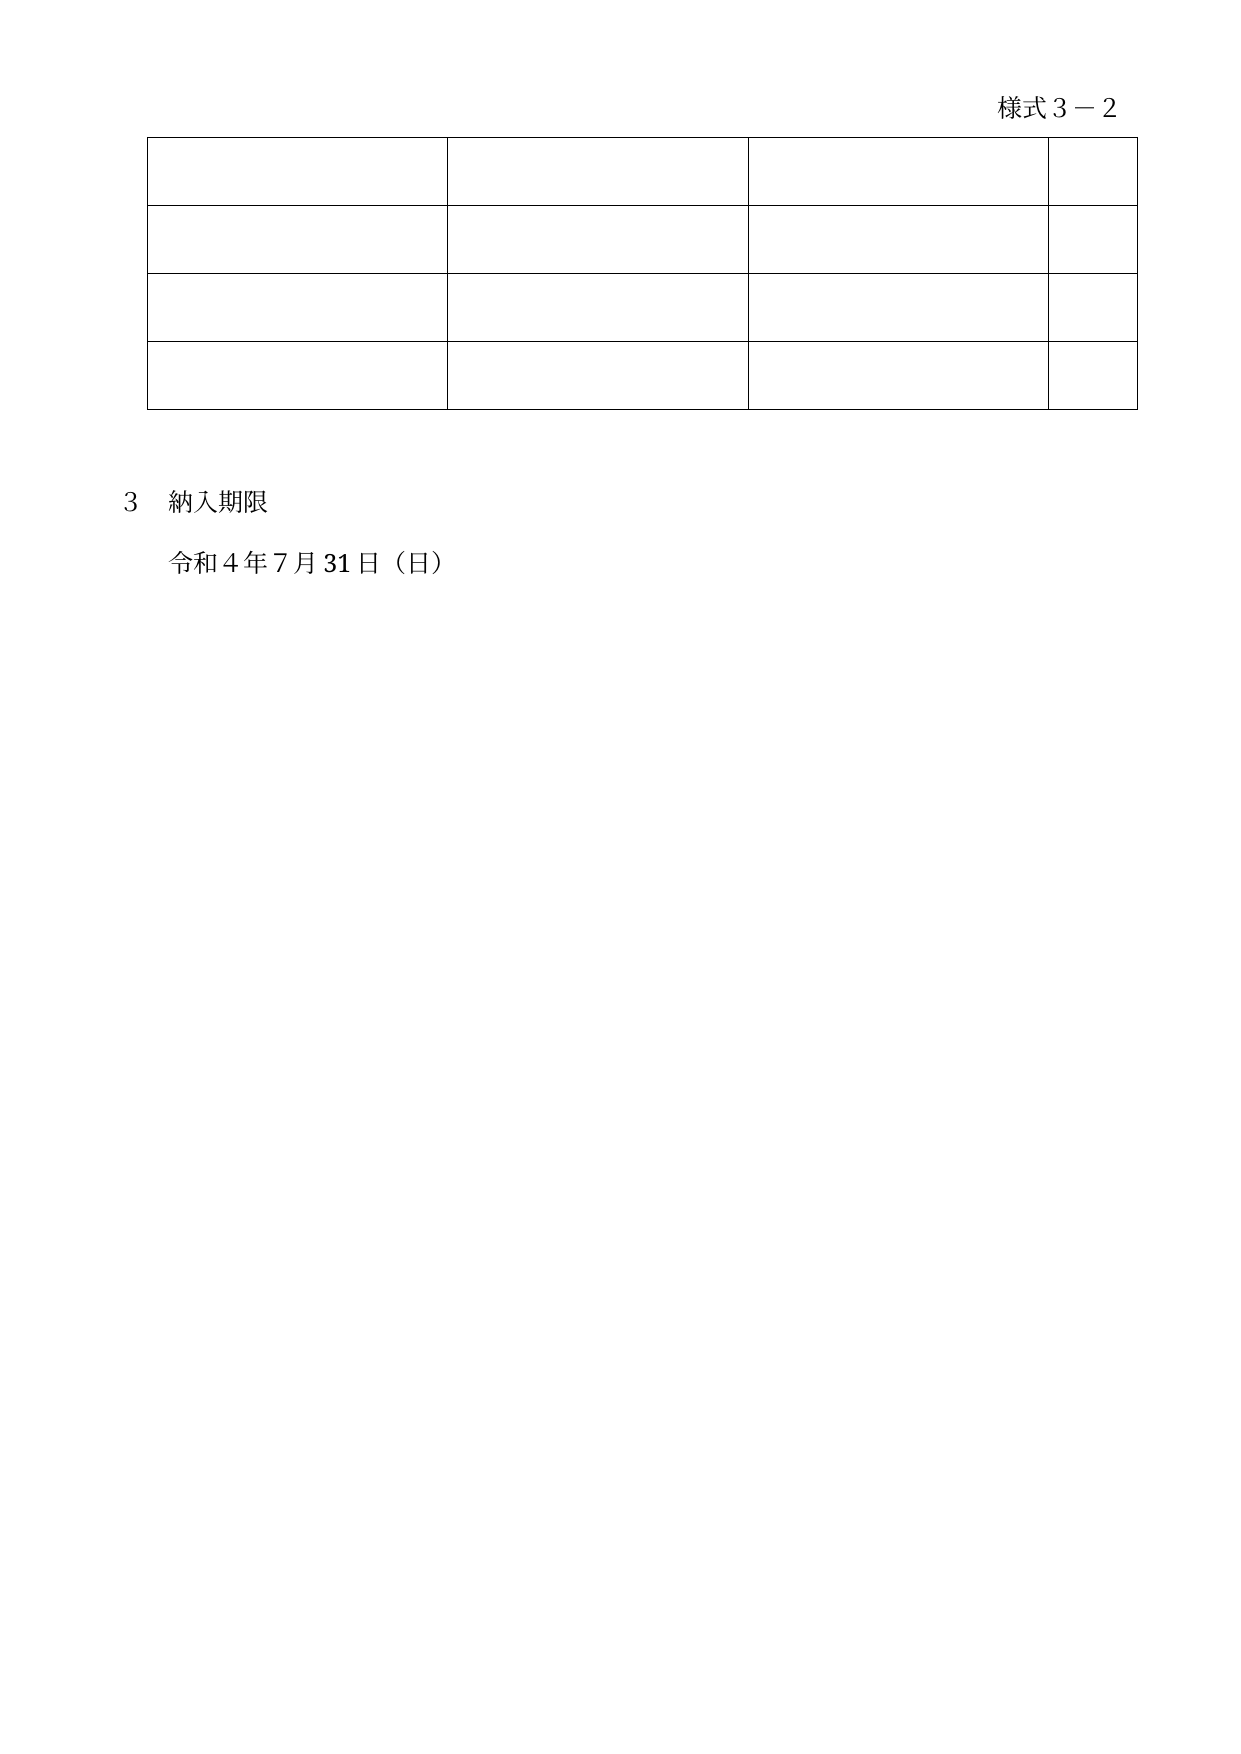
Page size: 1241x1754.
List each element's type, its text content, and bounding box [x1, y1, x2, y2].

table_cell [1049, 138, 1137, 205]
table_cell [749, 274, 1048, 341]
table_cell [749, 206, 1048, 273]
table_cell [148, 274, 447, 341]
table_cell [148, 342, 447, 409]
table_cell [448, 342, 748, 409]
table_cell [1049, 206, 1137, 273]
table_cell [749, 342, 1048, 409]
table_cell [148, 206, 447, 273]
table_cell [448, 206, 748, 273]
table_cell [448, 138, 748, 205]
text 令和４年７月31日（日） [118, 531, 1122, 592]
table_cell [448, 274, 748, 341]
table_cell [1049, 274, 1137, 341]
table_cell [749, 138, 1048, 205]
table_cell [1049, 342, 1137, 409]
table_cell [148, 138, 447, 205]
text ３ 納入期限 [118, 471, 1122, 531]
